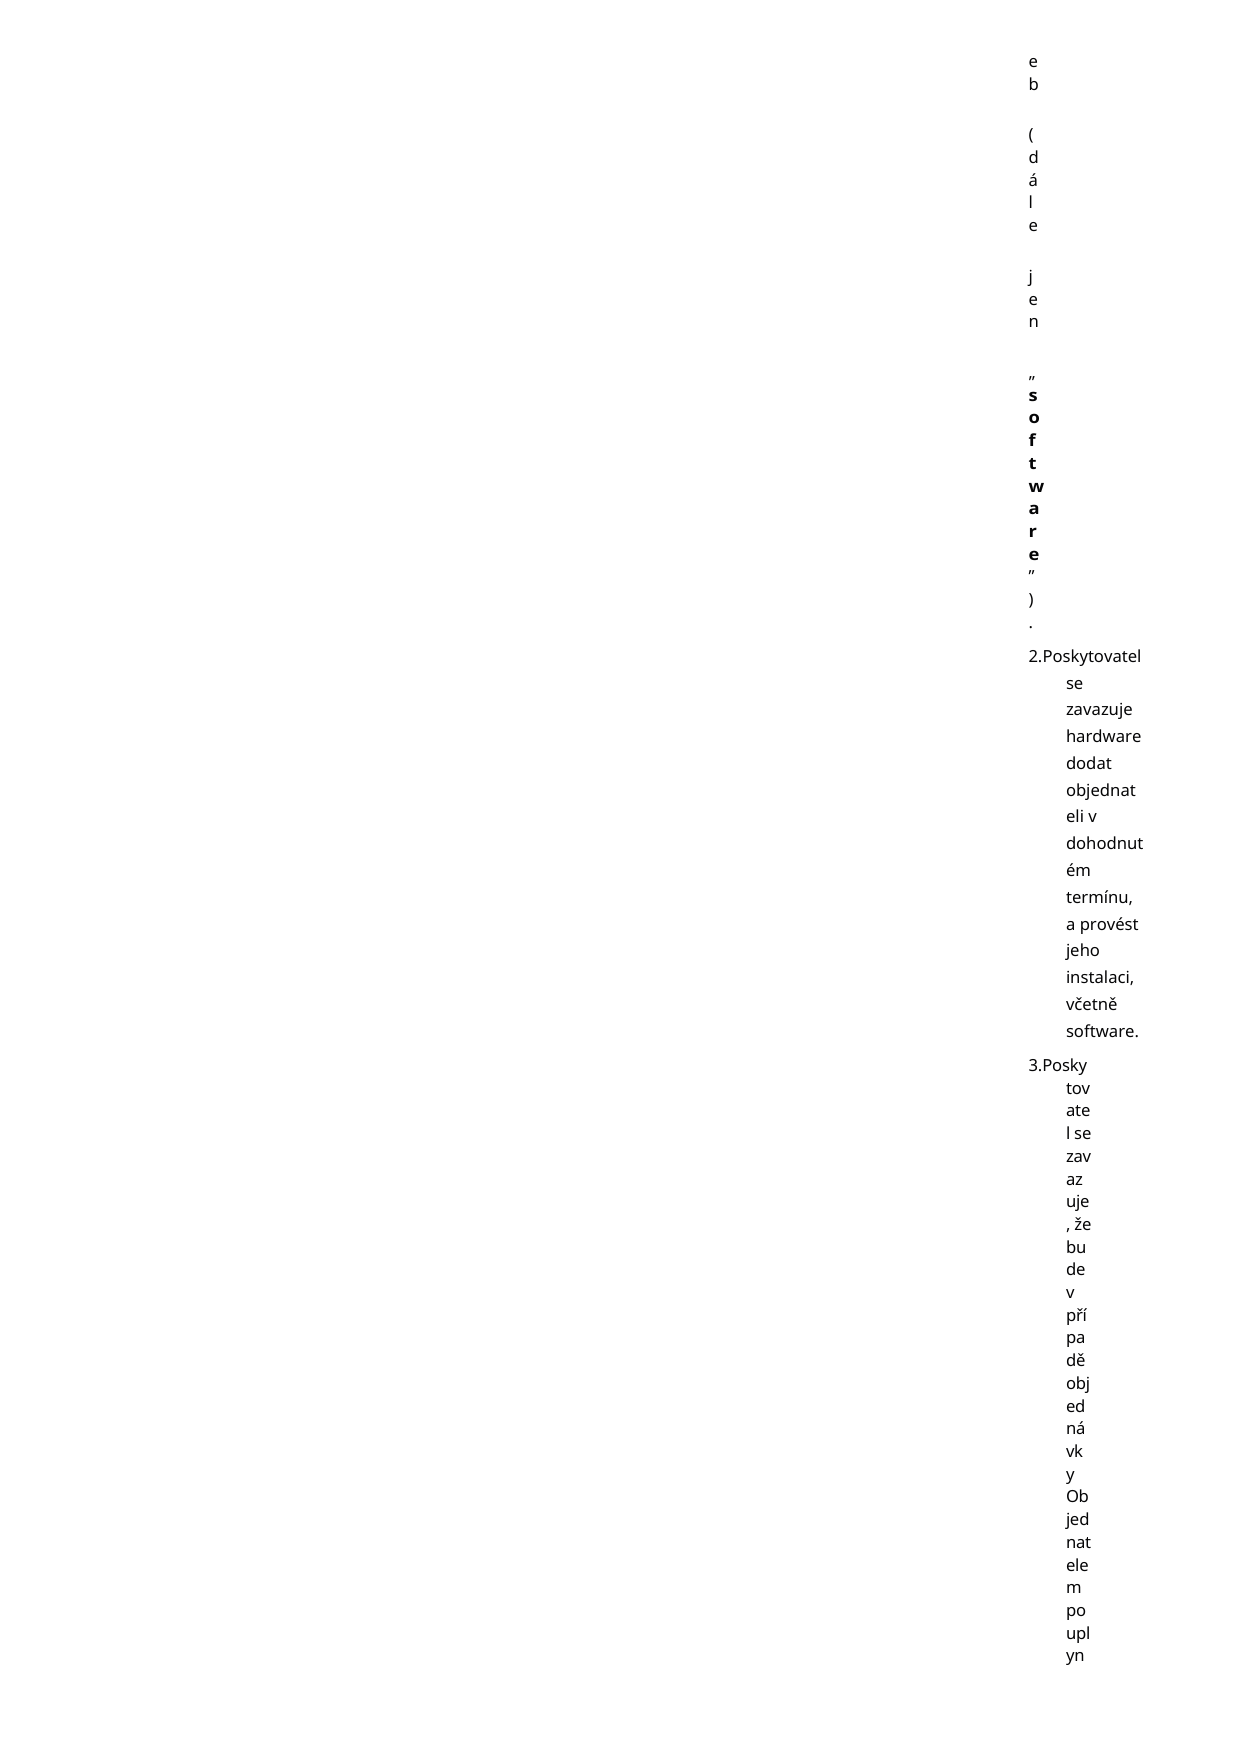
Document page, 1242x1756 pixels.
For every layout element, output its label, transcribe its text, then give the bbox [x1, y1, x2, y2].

list Poskytovatel se zavazuje hardware dodat objednateli v dohodnutém termínu, a provést jeho instalaci, včetně software. [1028, 644, 1144, 1042]
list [1028, 1053, 1091, 1667]
